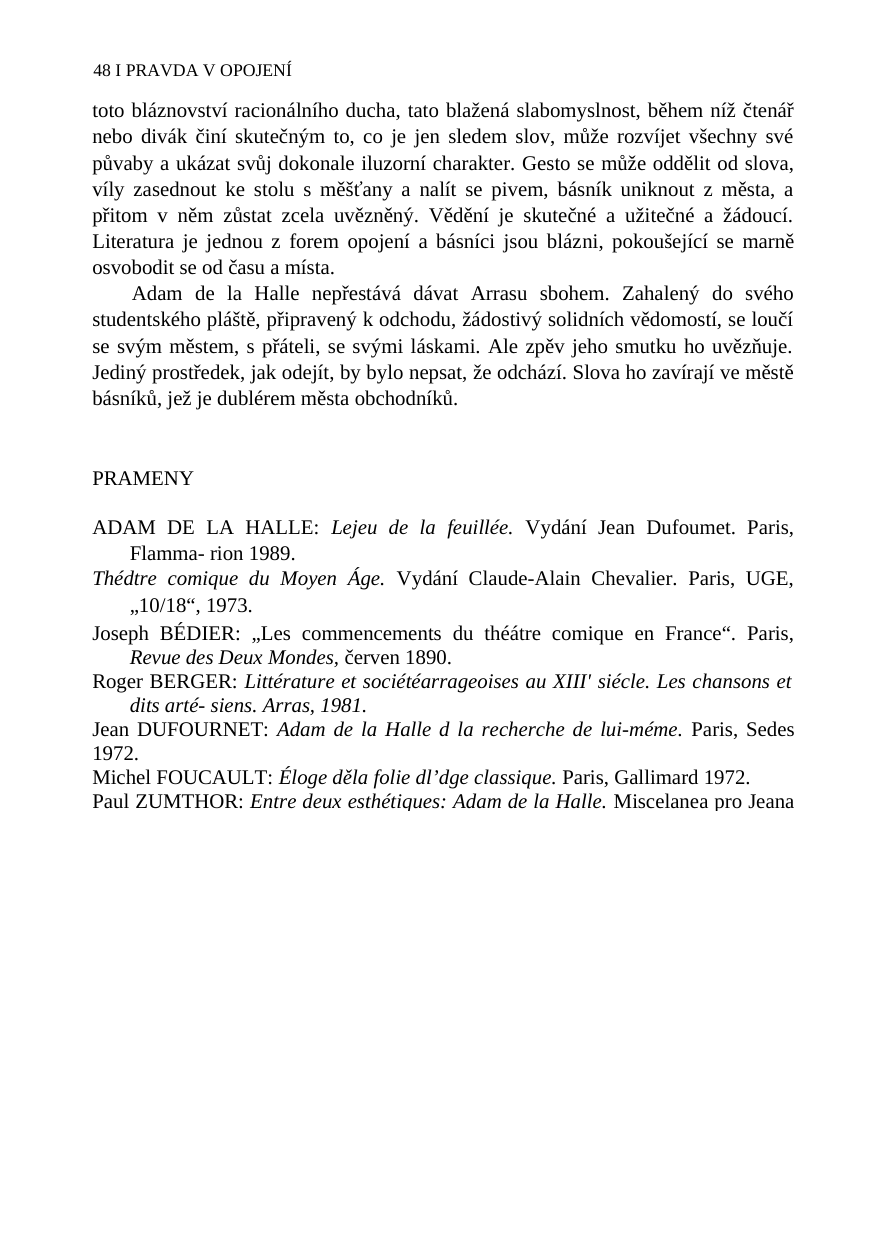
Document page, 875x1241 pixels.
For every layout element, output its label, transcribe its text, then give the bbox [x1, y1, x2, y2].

text Adam de la Halle nepřestává dávat Arrasu sbohem. Zahalený do svého studentského pláště, připravený k odchodu, žádostivý solidních vědomostí, se loučí se svým městem, s přáteli, se svými láskami. Ale zpěv jeho smutku ho uvězňuje. Jediný prostředek, jak odejít, by bylo nepsat, že odchází. Slova ho zavírají ve městě básníků, jež je dublérem města obchodníků. [92, 281, 794, 410]
text PRAMENY [92, 466, 794, 490]
text Michel FOUCAULT: Éloge děla folie dl’dge classique. Paris, Gallimard 1972. [92, 765, 794, 789]
text Paul ZUMTHOR: Entre deux esthétiques: Adam de la Halle. Miscelanea pro Jeana Frappiera. Díl II. Geněve, Droz 1970. [92, 789, 794, 810]
text Thédtre comique du Moyen Áge. Vydání Claude-Alain Chevalier. Paris, UGE, „10/18“, 1973. [92, 566, 794, 617]
text toto bláznovství racionálního ducha, tato blažená slabomyslnost, během níž čtenář nebo divák činí skutečným to, co je jen sledem slov, může rozvíjet všechny své půvaby a ukázat svůj dokonale iluzorní charakter. Gesto se může oddělit od slova, víly zasednout ke stolu s měšťany a nalít se pivem, básník uniknout z města, a přitom v něm zůstat zcela uvězněný. Vědění je skutečné a užitečné a žádoucí. Literatura je jednou z forem opojení a básníci jsou blázni, pokoušející se marně osvobodit se od času a místa. [92, 98, 794, 279]
text ADAM DE LA HALLE: Lejeu de la feuillée. Vydání Jean Dufoumet. Paris, Flamma- rion 1989. [92, 515, 794, 564]
text 48 I PRAVDA V OPOJENÍ [93, 60, 292, 80]
text Joseph BÉDIER: „Les commencements du théátre comique en France“. Paris, Revue des Deux Mondes, červen 1890. [92, 621, 794, 669]
text Jean DUFOURNET: Adam de la Halle d la recherche de lui-méme. Paris, Sedes 1972. [92, 717, 794, 765]
text Roger BERGER: Littérature et sociétéarrageoises au XIII' siécle. Les chansons et dits arté- siens. Arras, 1981. [92, 669, 794, 717]
